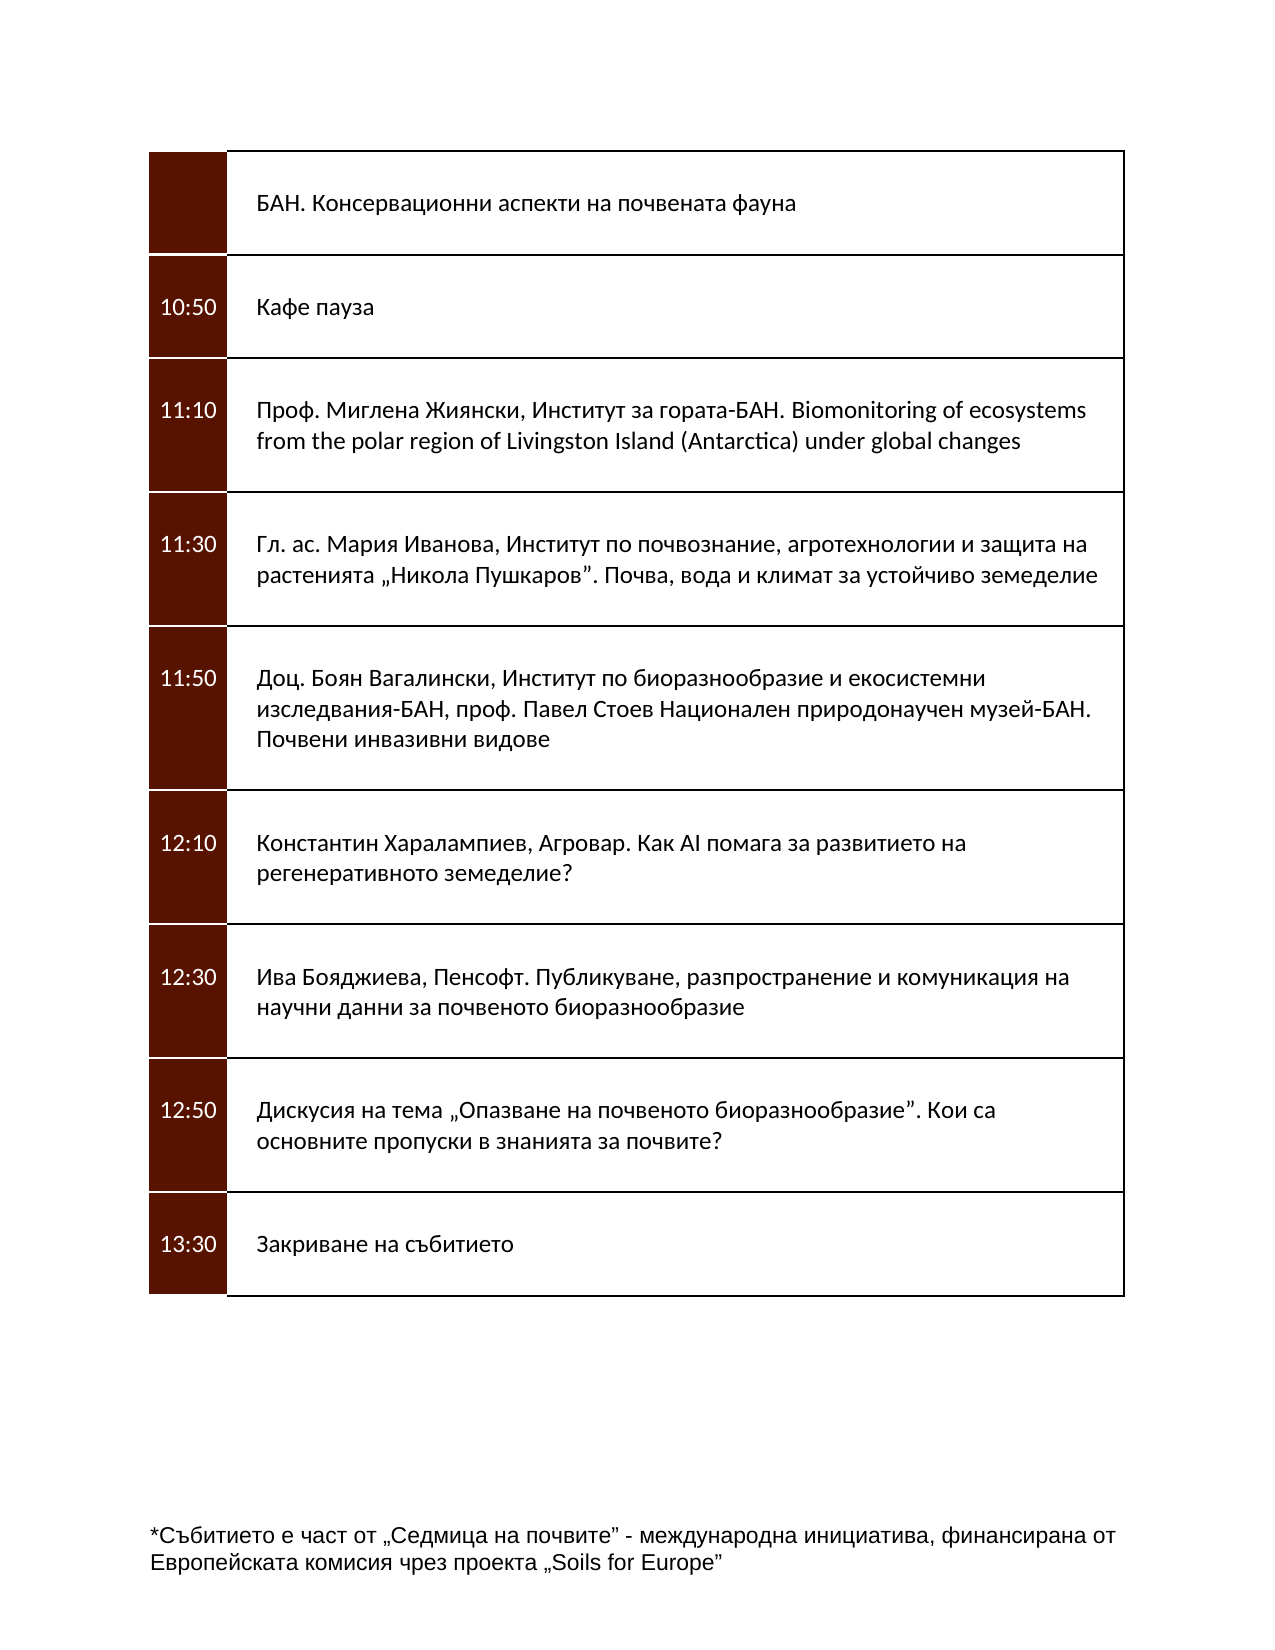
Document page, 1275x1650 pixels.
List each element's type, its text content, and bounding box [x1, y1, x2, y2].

table_cell 12:10 [149, 791, 227, 923]
table_cell Ива Бояджиева, Пенсофт. Публикуване, разпространение и комуникация на научни данни за почвеното биоразнообразие [227, 925, 1123, 1057]
table_cell Закриване на събитието [227, 1193, 1123, 1294]
table_cell Проф. Миглена Жиянски, Институт за гората-БАН. Biomonitoring of ecosystems from the polar region of Livingston Island (Antarctica) under global changes [227, 359, 1123, 491]
table_cell 12:50 [149, 1059, 227, 1191]
table_cell 11:30 [149, 493, 227, 625]
table_cell 10:30 [149, 152, 227, 253]
table_cell 12:30 [149, 925, 227, 1057]
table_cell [227, 152, 1123, 253]
table_cell Доц. Боян Вагалински, Институт по биоразнообразие и екосистемни изследвания-БАН, проф. Павел Стоев Национален природонаучен музей-БАН. Почвени инвазивни видове [227, 627, 1123, 789]
table_cell Дискусия на тема „Опазване на почвеното биоразнообразие”. Кои са основните пропуски в знанията за почвите? [227, 1059, 1123, 1191]
table_cell 11:10 [149, 359, 227, 491]
table_cell Кафе пауза [227, 256, 1123, 357]
table_cell 11:50 [149, 627, 227, 789]
table_cell 10:50 [149, 256, 227, 357]
table_cell Гл. ас. Мария Иванова, Институт по почвознание, агротехнологии и защита на растенията „Никола Пушкаров”. Почва, вода и климат за устойчиво земеделие [227, 493, 1123, 625]
table_cell 13:30 [149, 1193, 227, 1294]
table_cell Константин Харалампиев, Агровар. Как AI помага за развитието на регенеративното земеделие? [227, 791, 1123, 923]
